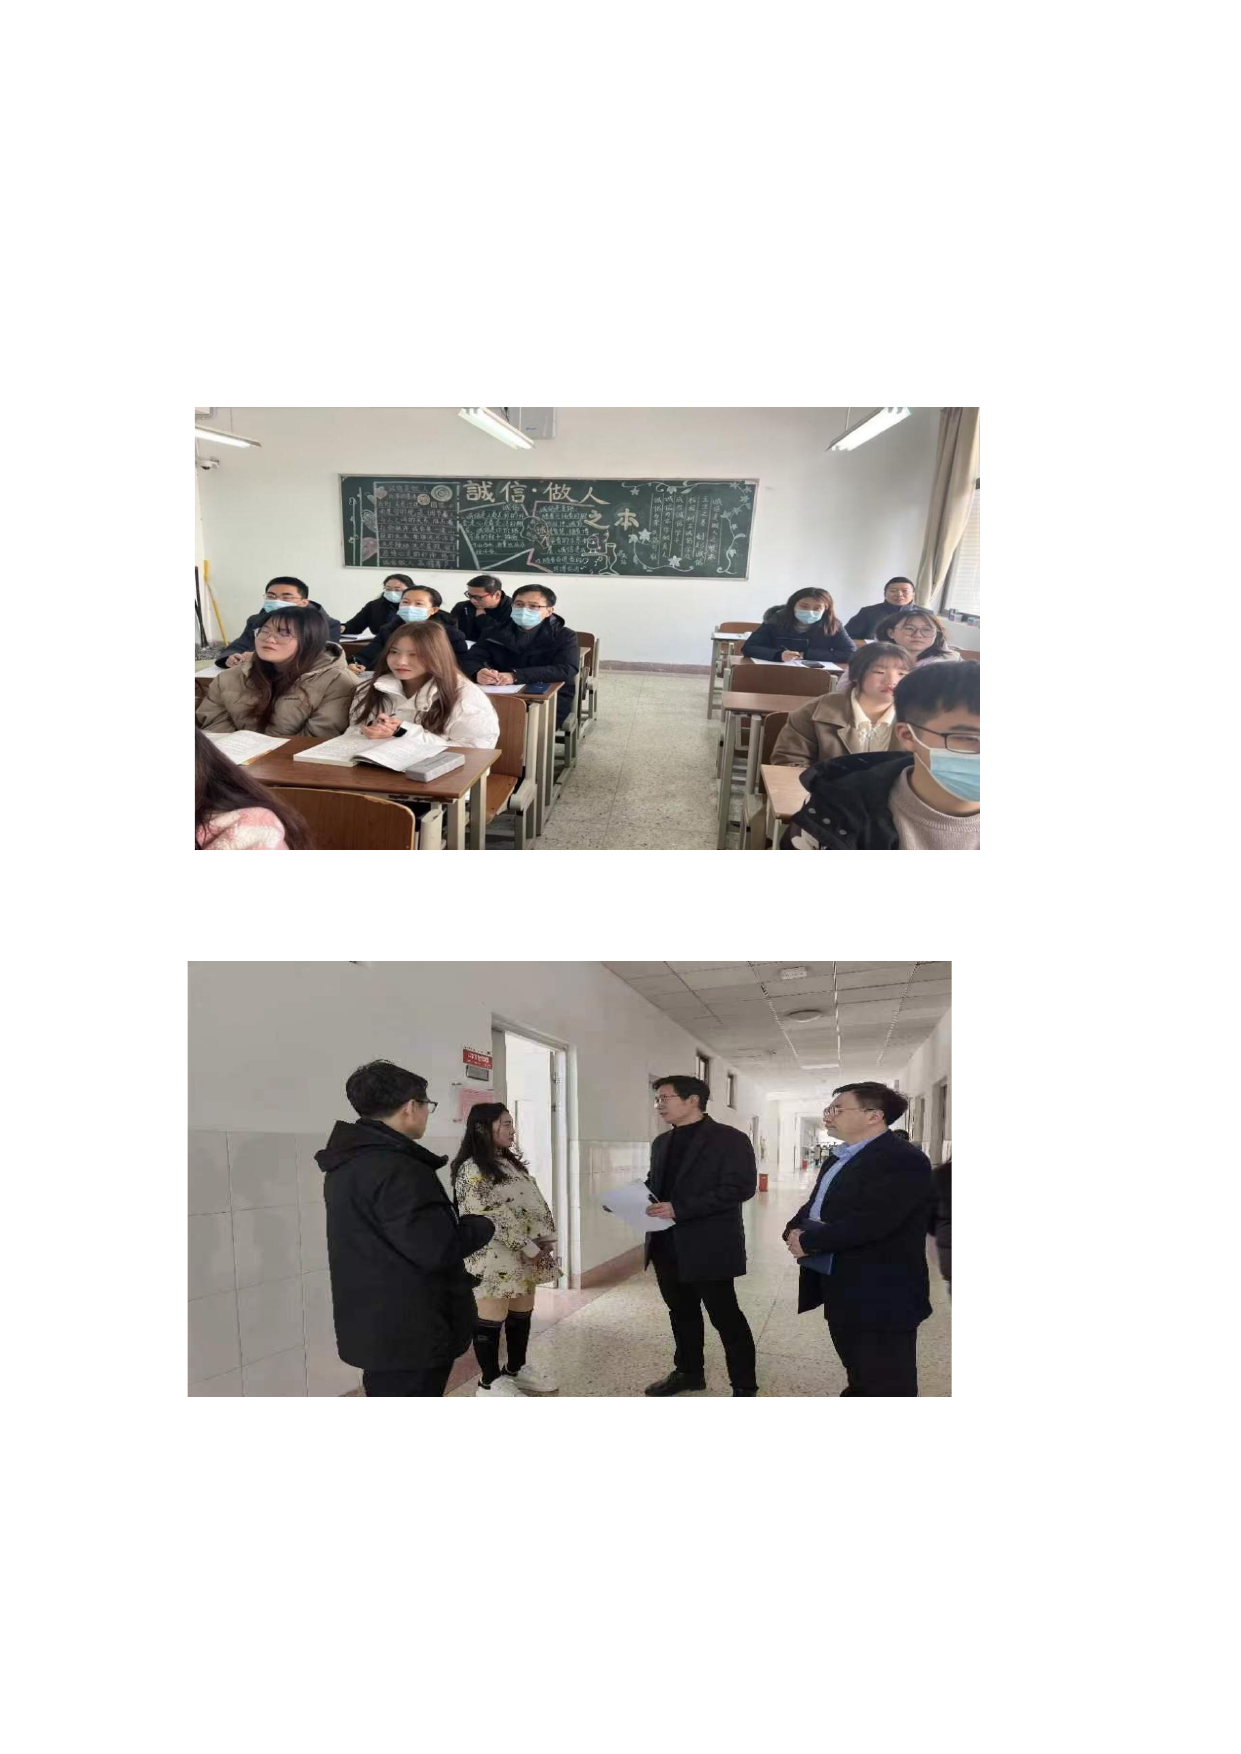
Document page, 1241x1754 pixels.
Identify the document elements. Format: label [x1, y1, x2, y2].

picture [187, 961, 952, 1397]
picture [194, 407, 980, 850]
